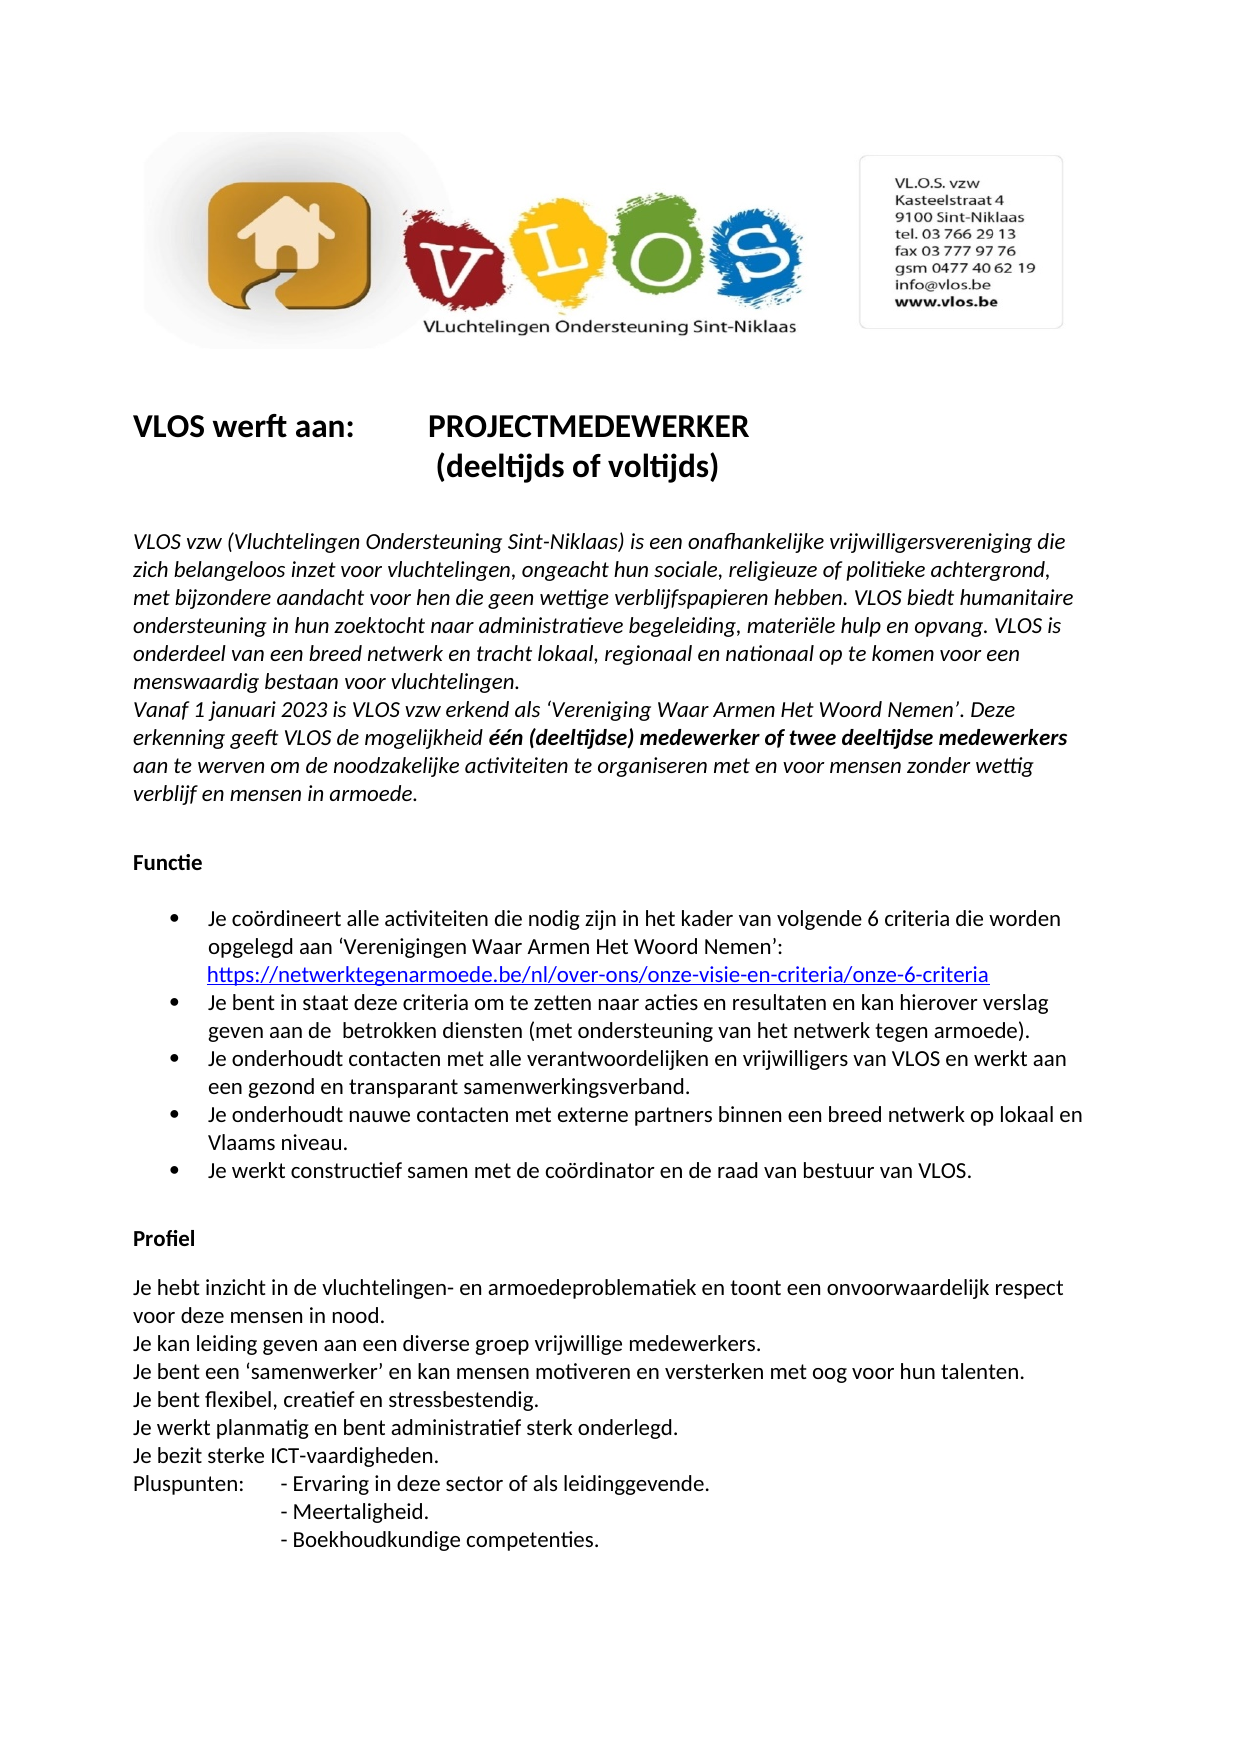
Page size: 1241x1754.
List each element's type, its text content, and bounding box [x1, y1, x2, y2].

text Je bent flexibel, creatief en stressbestendig. [133, 1385, 1093, 1413]
list Je onderhoudt contacten met alle verantwoordelijken en vrijwilligers van VLOS en werkt aan een gezond en transparant samenwerkingsverband. [170, 1044, 1093, 1100]
text Pluspunten: - Ervaring in deze sector of als leidinggevende. [133, 1469, 1093, 1497]
text Je kan leiding geven aan een diverse groep vrijwillige medewerkers. [133, 1329, 1093, 1357]
text Profiel [133, 1224, 1093, 1253]
text Functie [133, 848, 1093, 876]
text VLOS werft aan: PROJECTMEDEWERKER [133, 405, 1093, 446]
list Je coördineert alle activiteiten die nodig zijn in het kader van volgende 6 criteria die worden opgelegd aan ‘Verenigingen Waar Armen Het Woord Nemen’: [170, 904, 1093, 960]
text - Boekhoudkundige competenties. [133, 1525, 1093, 1553]
list Je bent in staat deze criteria om te zetten naar acties en resultaten en kan hierover verslag geven aan de betrokken diensten (met ondersteuning van het netwerk tegen armoede). [170, 988, 1093, 1044]
list Je onderhoudt nauwe contacten met externe partners binnen een breed netwerk op lokaal en Vlaams niveau. [170, 1100, 1093, 1156]
picture [132, 132, 1094, 349]
text (deeltijds of voltijds) [133, 446, 1093, 486]
text Je bent een ‘samenwerker’ en kan mensen motiveren en versterken met oog voor hun talenten. [133, 1357, 1093, 1385]
list Je werkt constructief samen met de coördinator en de raad van bestuur van VLOS. [170, 1156, 1093, 1184]
text - Meertaligheid. [133, 1497, 1093, 1525]
text Vanaf 1 januari 2023 is VLOS vzw erkend als ‘Vereniging Waar Armen Het Woord Nemen’. Deze erkenning geeft VLOS de mogelijkheid één (deeltijdse) medewerker of twee deeltijdse medewerkers aan te werven om de noodzakelijke activiteiten te organiseren met en voor mensen zonder wettig verblijf en mensen in armoede. [133, 695, 1093, 807]
text Je werkt planmatig en bent administratief sterk onderlegd. [133, 1413, 1093, 1441]
text Je bezit sterke ICT-vaardigheden. [133, 1441, 1093, 1469]
text VLOS vzw (Vluchtelingen Ondersteuning Sint-Niklaas) is een onafhankelijke vrijwilligersvereniging die zich belangeloos inzet voor vluchtelingen, ongeacht hun sociale, religieuze of politieke achtergrond, met bijzondere aandacht voor hen die geen wettige verblijfspapieren hebben. VLOS biedt humanitaire ondersteuning in hun zoektocht naar administratieve begeleiding, materiële hulp en opvang. VLOS is onderdeel van een breed netwerk en tracht lokaal, regionaal en nationaal op te komen voor een menswaardig bestaan voor vluchtelingen. [133, 527, 1093, 695]
text Je hebt inzicht in de vluchtelingen- en armoedeproblematiek en toont een onvoorwaardelijk respect voor deze mensen in nood. [133, 1273, 1093, 1329]
text https://netwerktegenarmoede.be/nl/over-ons/onze-visie-en-criteria/onze-6-criteria [133, 960, 1093, 988]
